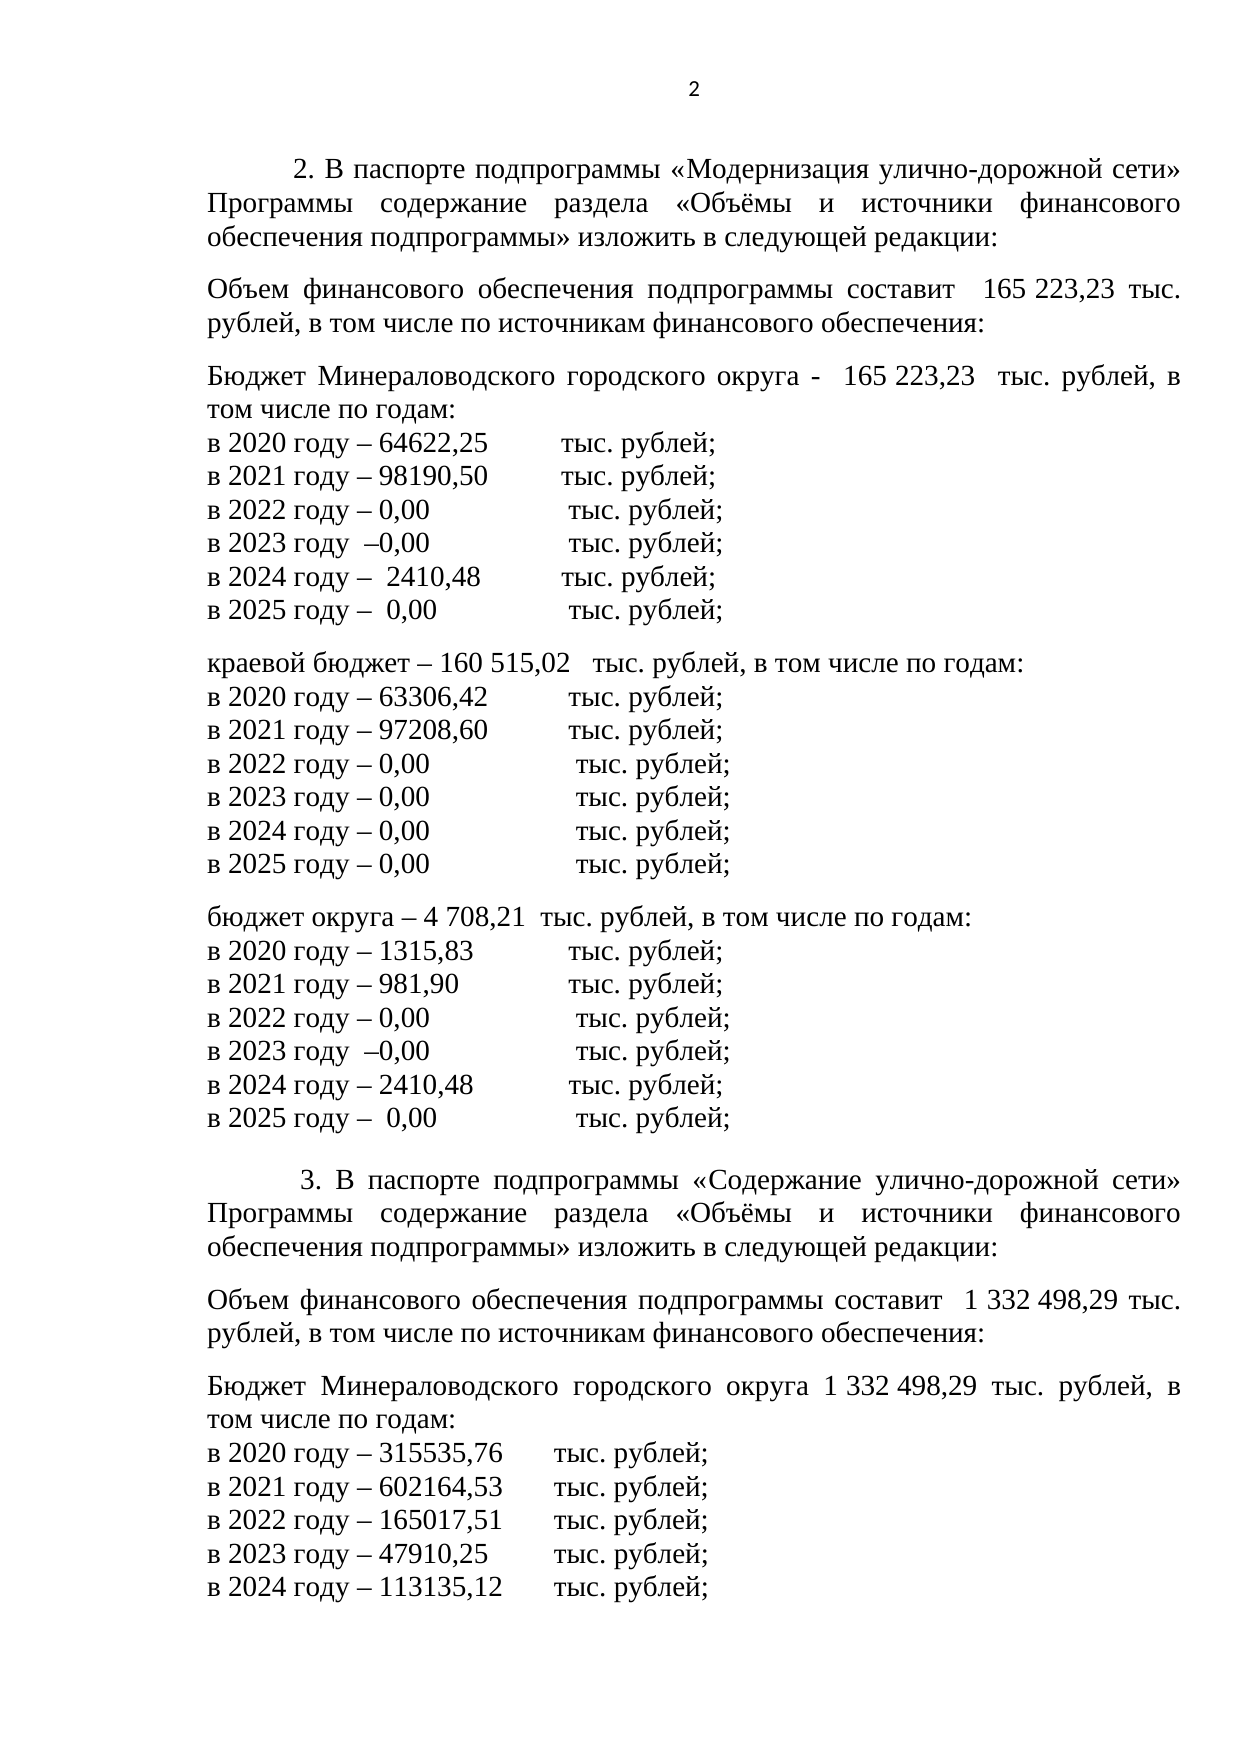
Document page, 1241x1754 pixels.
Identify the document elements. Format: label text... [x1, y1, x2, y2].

text в 2023 году –0,00 тыс. рублей; [207, 1033, 1181, 1067]
text в 2020 году – 315535,76 тыс. рублей; [207, 1435, 1181, 1469]
text в 2021 году – 981,90 тыс. рублей; [207, 966, 1181, 1000]
text в 2022 году – 0,00 тыс. рублей; [207, 1000, 1181, 1033]
text в 2022 году – 0,00 тыс. рублей; [207, 746, 1181, 779]
text 2. В паспорте подпрограммы «Модернизация улично-дорожной сети» Программы содержание раздела «Объёмы и источники финансового обеспечения подпрограммы» изложить в следующей редакции: [207, 152, 1181, 252]
text в 2025 году – 0,00 тыс. рублей; [207, 592, 1181, 626]
text в 2025 году – 0,00 тыс. рублей; [207, 1100, 1181, 1134]
text Бюджет Минераловодского городского округа 1 332 498,29 тыс. рублей, в том числе по годам: [207, 1368, 1181, 1435]
text в 2023 году – 47910,25 тыс. рублей; [207, 1536, 1181, 1569]
text в 2021 году – 602164,53 тыс. рублей; [207, 1469, 1181, 1502]
text в 2024 году – 2410,48 тыс. рублей; [207, 1067, 1181, 1100]
text Объем финансового обеспечения подпрограммы составит 165 223,23 тыс. рублей, в том числе по источникам финансового обеспечения: [207, 271, 1181, 338]
text в 2025 году – 0,00 тыс. рублей; [207, 846, 1181, 880]
text в 2024 году – 2410,48 тыс. рублей; [207, 559, 1181, 592]
text в 2020 году – 63306,42 тыс. рублей; [207, 679, 1181, 712]
text бюджет округа – 4 708,21 тыс. рублей, в том числе по годам: [207, 899, 1181, 933]
text в 2024 году – 113135,12 тыс. рублей; [207, 1569, 1181, 1603]
text в 2022 году – 0,00 тыс. рублей; [207, 492, 1181, 525]
text краевой бюджет – 160 515,02 тыс. рублей, в том числе по годам: [207, 645, 1181, 679]
text в 2023 году –0,00 тыс. рублей; [207, 525, 1181, 559]
text Объем финансового обеспечения подпрограммы составит 1 332 498,29 тыс. рублей, в том числе по источникам финансового обеспечения: [207, 1282, 1181, 1349]
text Бюджет Минераловодского городского округа - 165 223,23 тыс. рублей, в том числе по годам: [207, 358, 1181, 425]
text в 2024 году – 0,00 тыс. рублей; [207, 813, 1181, 846]
text в 2020 году – 64622,25 тыс. рублей; [207, 425, 1181, 458]
text в 2021 году – 97208,60 тыс. рублей; [207, 712, 1181, 746]
text в 2021 году – 98190,50 тыс. рублей; [207, 458, 1181, 492]
text в 2020 году – 1315,83 тыс. рублей; [207, 933, 1181, 966]
text 3. В паспорте подпрограммы «Содержание улично-дорожной сети» Программы содержание раздела «Объёмы и источники финансового обеспечения подпрограммы» изложить в следующей редакции: [207, 1162, 1181, 1263]
text в 2022 году – 165017,51 тыс. рублей; [207, 1502, 1181, 1536]
text в 2023 году – 0,00 тыс. рублей; [207, 779, 1181, 813]
